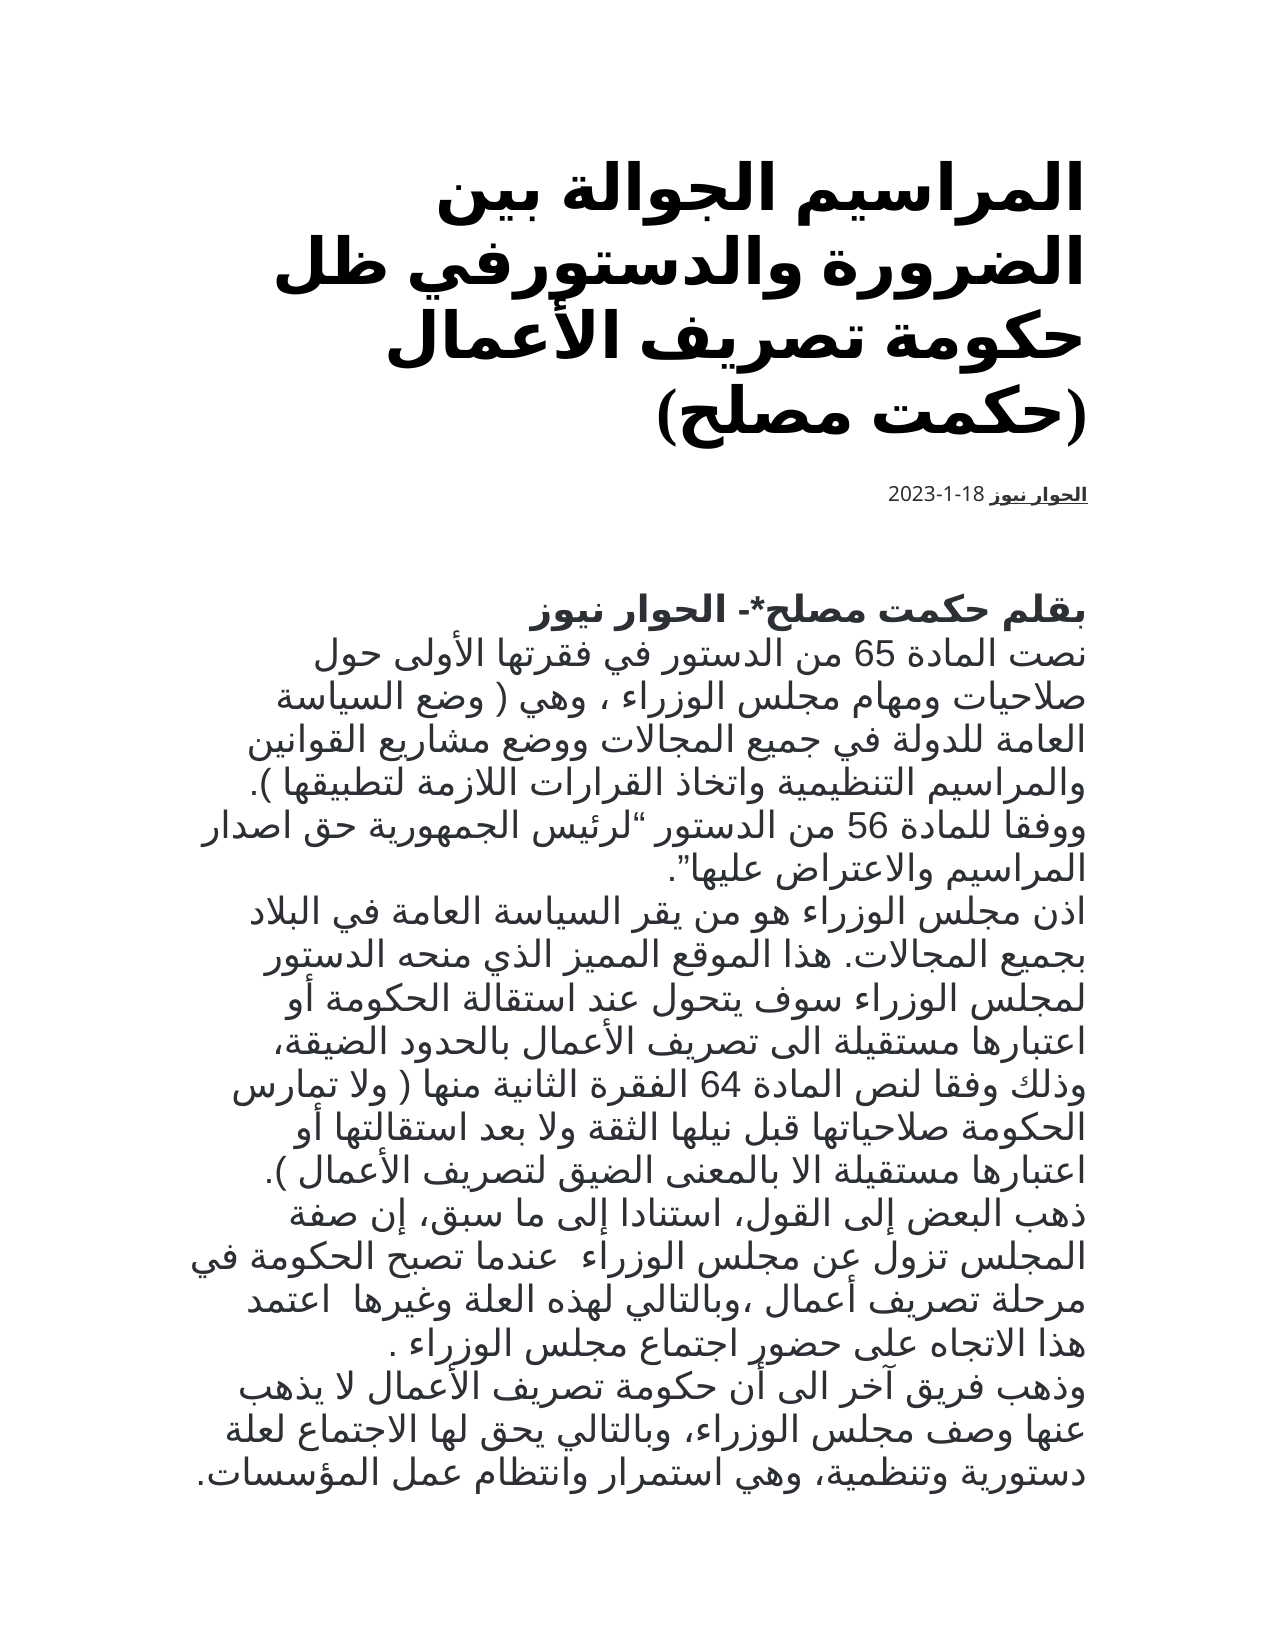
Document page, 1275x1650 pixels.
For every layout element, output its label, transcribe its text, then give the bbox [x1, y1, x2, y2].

text بقلم حكمت مصلح*- الحوار نيوز [187, 588, 1087, 631]
text الحوار نيوز 18-1-2023 [187, 471, 1087, 508]
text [187, 1364, 1087, 1493]
text ذهب البعض إلى القول، استنادا إلى ما سبق، إن صفة المجلس تزول عن مجلس الوزراء عندما تصبح الحكومة في مرحلة تصريف أعمال ،وبالتالي لهذه العلة وغيرها اعتمد هذا الاتجاه على حضور اجتماع مجلس الوزراء . [187, 1191, 1087, 1364]
text اذن مجلس الوزراء هو من يقر السياسة العامة في البلاد بجميع المجالات. هذا الموقع المميز الذي منحه الدستور لمجلس الوزراء سوف يتحول عند استقالة الحكومة أو اعتبارها مستقيلة الى تصريف الأعمال بالحدود الضيقة، وذلك وفقا لنص المادة 64 الفقرة الثانية منها ( ولا تمارس الحكومة صلاحياتها قبل نيلها الثقة ولا بعد استقالتها أو اعتبارها مستقيلة الا بالمعنى الضيق لتصريف الأعمال ). [187, 889, 1087, 1191]
text المراسيم الجوالة بين الضرورة والدستورفي ظل حكومة تصريف الأعمال (حكمت مصلح) [187, 150, 1087, 447]
text نصت المادة 65 من الدستور في فقرتها الأولى حول صلاحيات ومهام مجلس الوزراء ، وهي ( وضع السياسة العامة للدولة في جميع المجالات ووضع مشاريع القوانين والمراسيم التنظيمية واتخاذ القرارات اللازمة لتطبيقها ). ووفقا للمادة 56 من الدستور “لرئيس الجمهورية حق اصدار المراسيم والاعتراض عليها”. [187, 631, 1087, 889]
